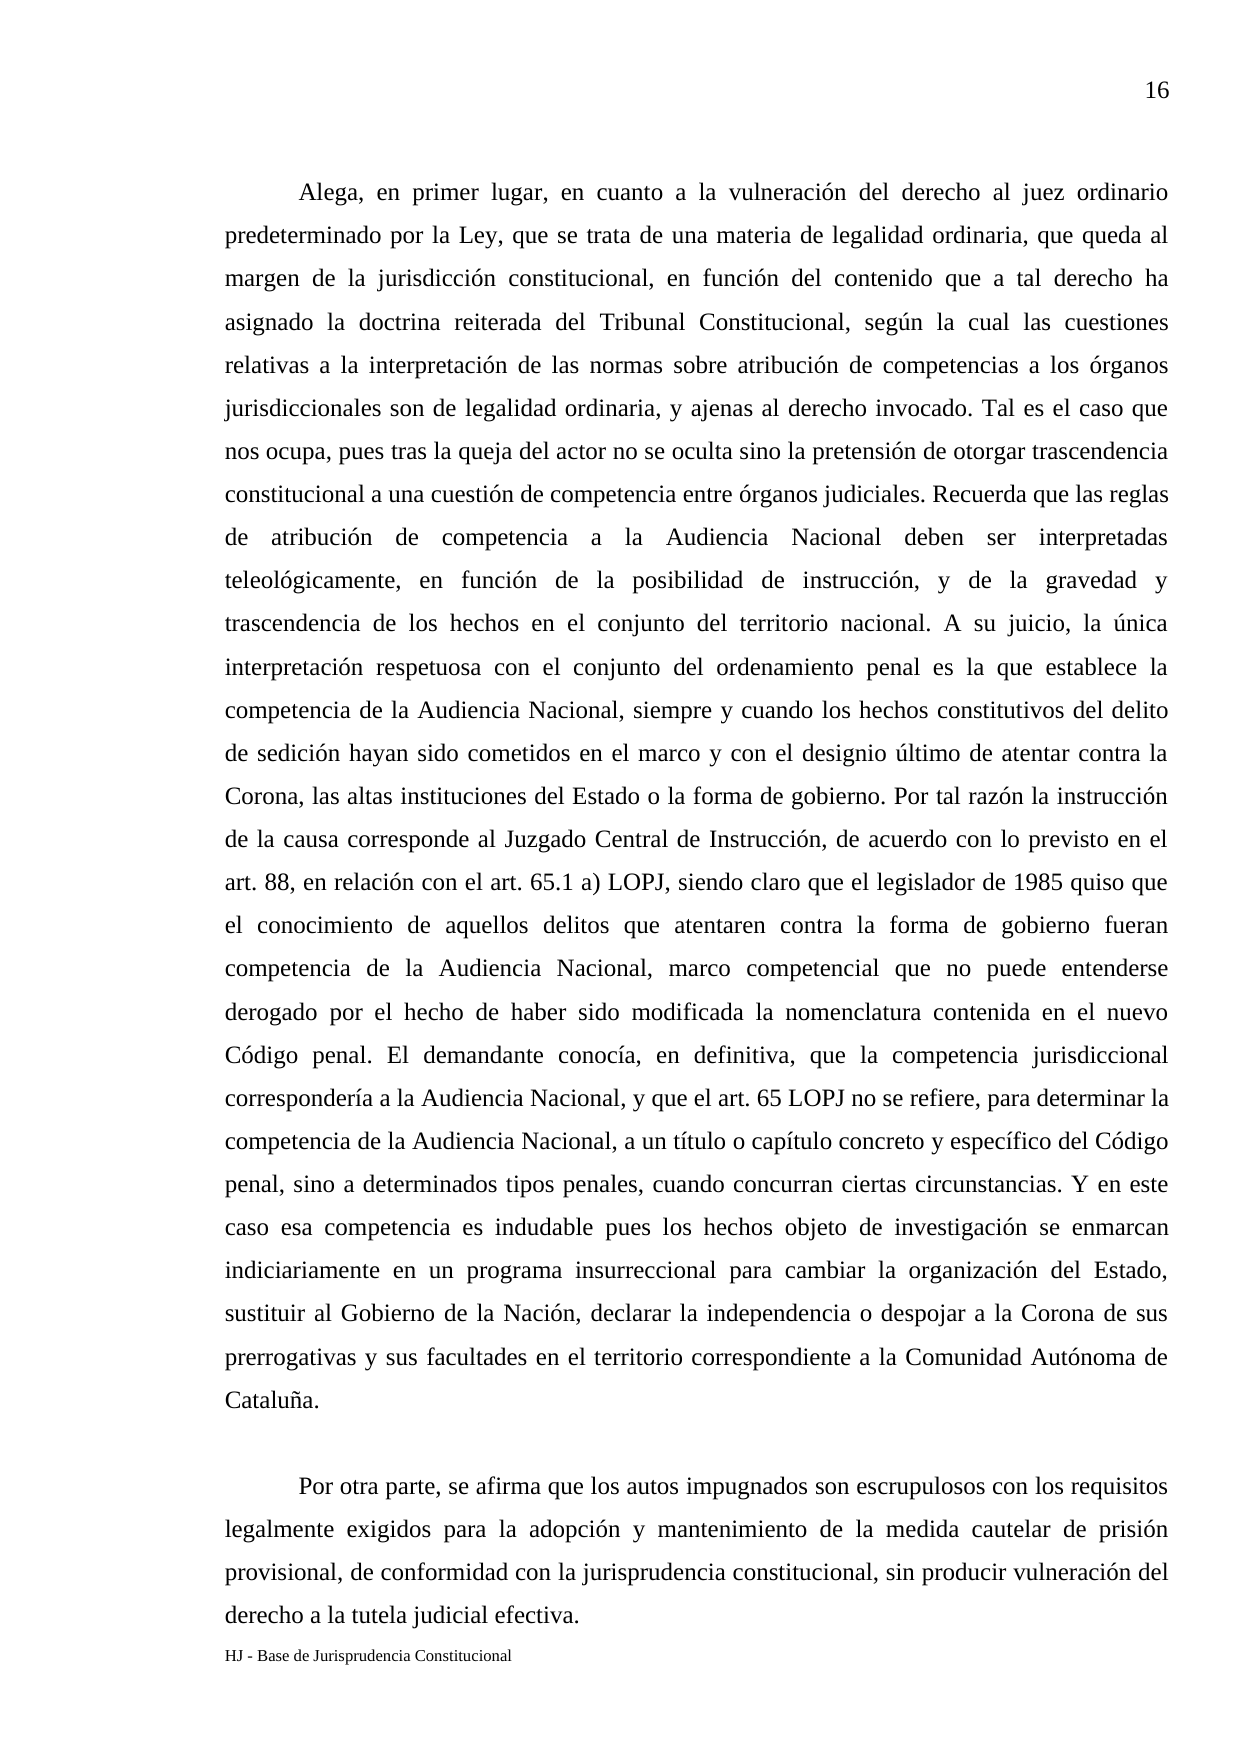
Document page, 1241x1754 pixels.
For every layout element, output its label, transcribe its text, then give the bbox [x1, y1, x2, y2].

text Alega, en primer lugar, en cuanto a la vulneración del derecho al juez ordinario predeterminado por la Ley, que se trata de una materia de legalidad ordinaria, que queda al margen de la jurisdicción constitucional, en función del contenido que a tal derecho ha asignado la doctrina reiterada del Tribunal Constitucional, según la cual las cuestiones relativas a la interpretación de las normas sobre atribución de competencias a los órganos jurisdiccionales son de legalidad ordinaria, y ajenas al derecho invocado. Tal es el caso que nos ocupa, pues tras la queja del actor no se oculta sino la pretensión de otorgar trascendencia constitucional a una cuestión de competencia entre órganos judiciales. Recuerda que las reglas de atribución de competencia a la Audiencia Nacional deben ser interpretadas teleológicamente, en función de la posibilidad de instrucción, y de la gravedad y trascendencia de los hechos en el conjunto del territorio nacional. A su juicio, la única interpretación respetuosa con el conjunto del ordenamiento penal es la que establece la competencia de la Audiencia Nacional, siempre y cuando los hechos constitutivos del delito de sedición hayan sido cometidos en el marco y con el designio último de atentar contra la Corona, las altas instituciones del Estado o la forma de gobierno. Por tal razón la instrucción de la causa corresponde al Juzgado Central de Instrucción, de acuerdo con lo previsto en el art. 88, en relación con el art. 65.1 a) LOPJ, siendo claro que el legislador de 1985 quiso que el conocimiento de aquellos delitos que atentaren contra la forma de gobierno fueran competencia de la Audiencia Nacional, marco competencial que no puede entenderse derogado por el hecho de haber sido modificada la nomenclatura contenida en el nuevo Código penal. El demandante conocía, en definitiva, que la competencia jurisdiccional correspondería a la Audiencia Nacional, y que el art. 65 LOPJ no se refiere, para determinar la competencia de la Audiencia Nacional, a un título o capítulo concreto y específico del Código penal, sino a determinados tipos penales, cuando concurran ciertas circunstancias. Y en este caso esa competencia es indudable pues los hechos objeto de investigación se enmarcan indiciariamente en un programa insurreccional para cambiar la organización del Estado, sustituir al Gobierno de la Nación, declarar la independencia o despojar a la Corona de sus prerrogativas y sus facultades en el territorio correspondiente a la Comunidad Autónoma de Cataluña. [224, 177, 1169, 1413]
text Por otra parte, se afirma que los autos impugnados son escrupulosos con los requisitos legalmente exigidos para la adopción y mantenimiento de la medida cautelar de prisión provisional, de conformidad con la jurisprudencia constitucional, sin producir vulneración del derecho a la tutela judicial efectiva. [224, 1471, 1169, 1629]
